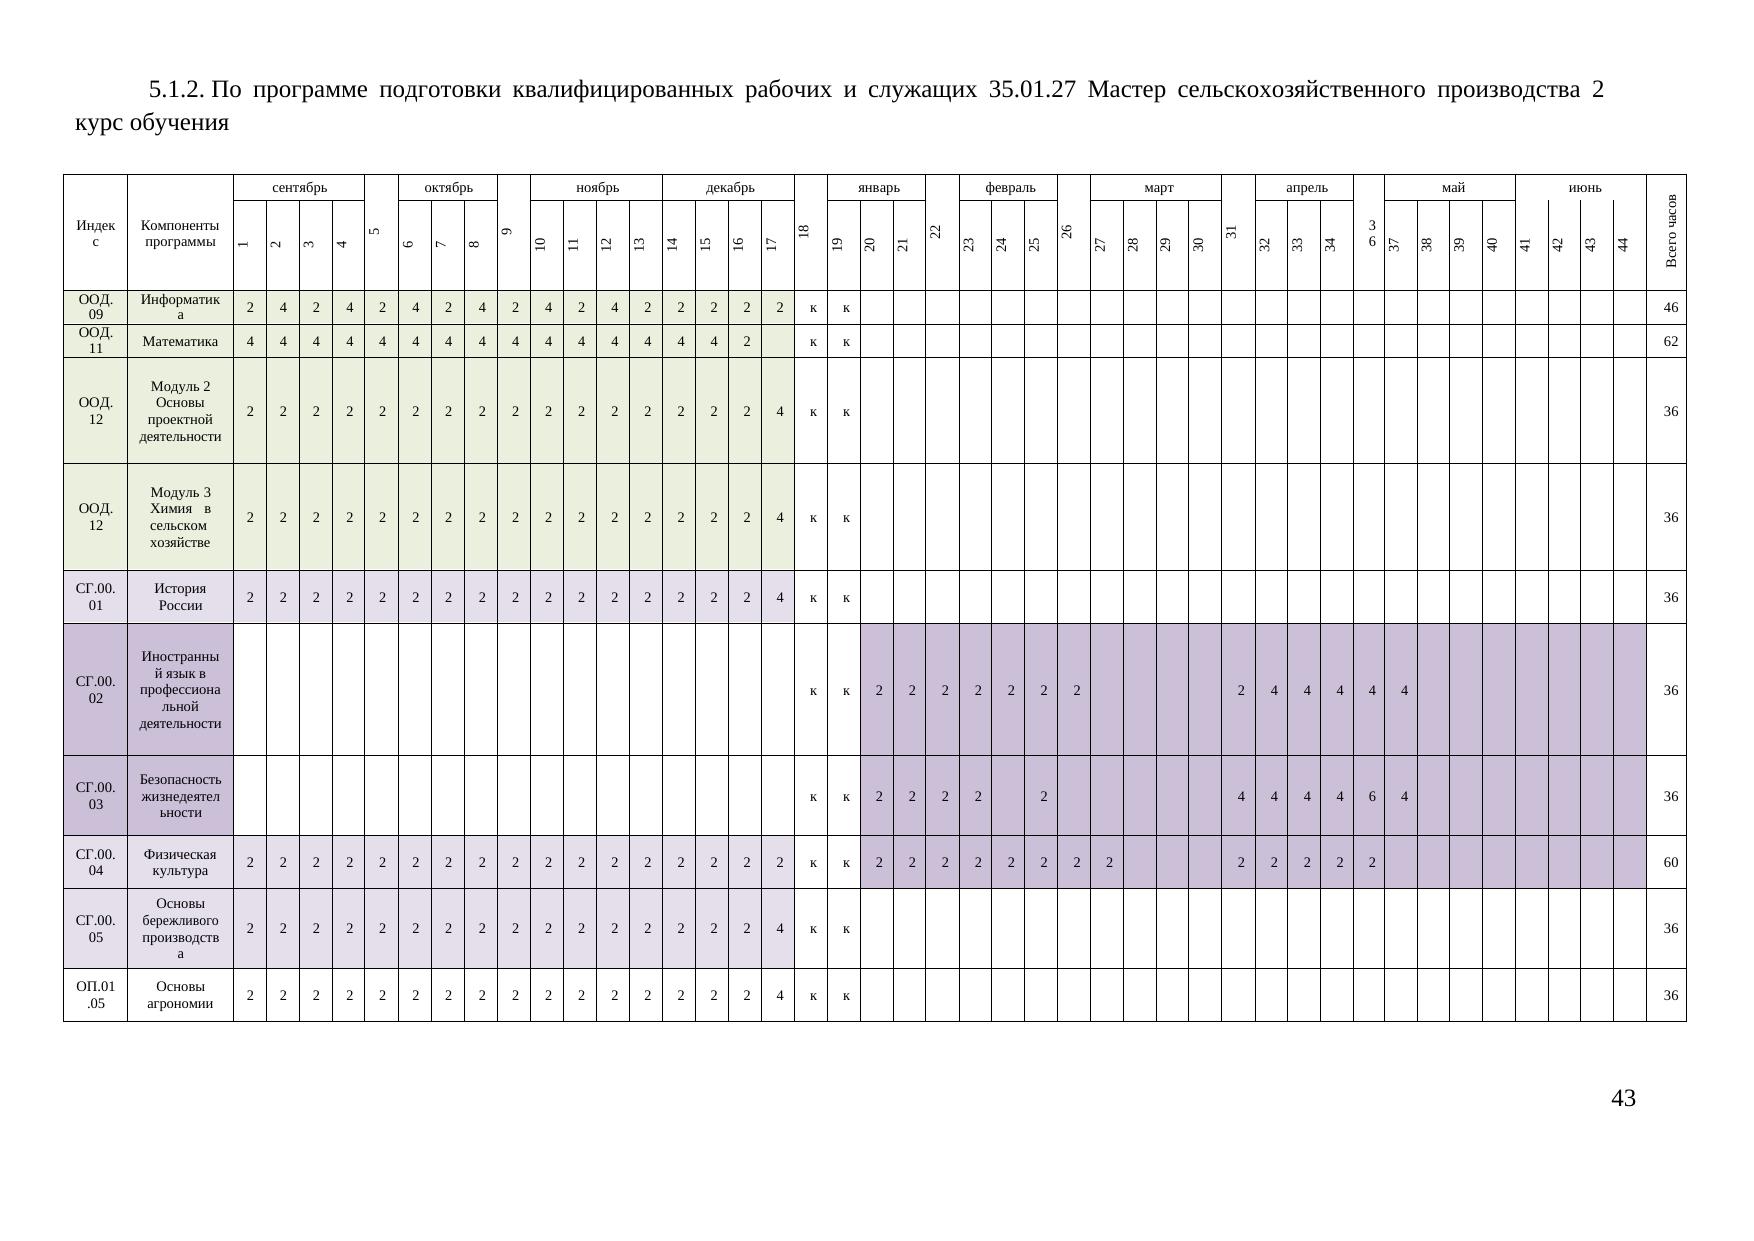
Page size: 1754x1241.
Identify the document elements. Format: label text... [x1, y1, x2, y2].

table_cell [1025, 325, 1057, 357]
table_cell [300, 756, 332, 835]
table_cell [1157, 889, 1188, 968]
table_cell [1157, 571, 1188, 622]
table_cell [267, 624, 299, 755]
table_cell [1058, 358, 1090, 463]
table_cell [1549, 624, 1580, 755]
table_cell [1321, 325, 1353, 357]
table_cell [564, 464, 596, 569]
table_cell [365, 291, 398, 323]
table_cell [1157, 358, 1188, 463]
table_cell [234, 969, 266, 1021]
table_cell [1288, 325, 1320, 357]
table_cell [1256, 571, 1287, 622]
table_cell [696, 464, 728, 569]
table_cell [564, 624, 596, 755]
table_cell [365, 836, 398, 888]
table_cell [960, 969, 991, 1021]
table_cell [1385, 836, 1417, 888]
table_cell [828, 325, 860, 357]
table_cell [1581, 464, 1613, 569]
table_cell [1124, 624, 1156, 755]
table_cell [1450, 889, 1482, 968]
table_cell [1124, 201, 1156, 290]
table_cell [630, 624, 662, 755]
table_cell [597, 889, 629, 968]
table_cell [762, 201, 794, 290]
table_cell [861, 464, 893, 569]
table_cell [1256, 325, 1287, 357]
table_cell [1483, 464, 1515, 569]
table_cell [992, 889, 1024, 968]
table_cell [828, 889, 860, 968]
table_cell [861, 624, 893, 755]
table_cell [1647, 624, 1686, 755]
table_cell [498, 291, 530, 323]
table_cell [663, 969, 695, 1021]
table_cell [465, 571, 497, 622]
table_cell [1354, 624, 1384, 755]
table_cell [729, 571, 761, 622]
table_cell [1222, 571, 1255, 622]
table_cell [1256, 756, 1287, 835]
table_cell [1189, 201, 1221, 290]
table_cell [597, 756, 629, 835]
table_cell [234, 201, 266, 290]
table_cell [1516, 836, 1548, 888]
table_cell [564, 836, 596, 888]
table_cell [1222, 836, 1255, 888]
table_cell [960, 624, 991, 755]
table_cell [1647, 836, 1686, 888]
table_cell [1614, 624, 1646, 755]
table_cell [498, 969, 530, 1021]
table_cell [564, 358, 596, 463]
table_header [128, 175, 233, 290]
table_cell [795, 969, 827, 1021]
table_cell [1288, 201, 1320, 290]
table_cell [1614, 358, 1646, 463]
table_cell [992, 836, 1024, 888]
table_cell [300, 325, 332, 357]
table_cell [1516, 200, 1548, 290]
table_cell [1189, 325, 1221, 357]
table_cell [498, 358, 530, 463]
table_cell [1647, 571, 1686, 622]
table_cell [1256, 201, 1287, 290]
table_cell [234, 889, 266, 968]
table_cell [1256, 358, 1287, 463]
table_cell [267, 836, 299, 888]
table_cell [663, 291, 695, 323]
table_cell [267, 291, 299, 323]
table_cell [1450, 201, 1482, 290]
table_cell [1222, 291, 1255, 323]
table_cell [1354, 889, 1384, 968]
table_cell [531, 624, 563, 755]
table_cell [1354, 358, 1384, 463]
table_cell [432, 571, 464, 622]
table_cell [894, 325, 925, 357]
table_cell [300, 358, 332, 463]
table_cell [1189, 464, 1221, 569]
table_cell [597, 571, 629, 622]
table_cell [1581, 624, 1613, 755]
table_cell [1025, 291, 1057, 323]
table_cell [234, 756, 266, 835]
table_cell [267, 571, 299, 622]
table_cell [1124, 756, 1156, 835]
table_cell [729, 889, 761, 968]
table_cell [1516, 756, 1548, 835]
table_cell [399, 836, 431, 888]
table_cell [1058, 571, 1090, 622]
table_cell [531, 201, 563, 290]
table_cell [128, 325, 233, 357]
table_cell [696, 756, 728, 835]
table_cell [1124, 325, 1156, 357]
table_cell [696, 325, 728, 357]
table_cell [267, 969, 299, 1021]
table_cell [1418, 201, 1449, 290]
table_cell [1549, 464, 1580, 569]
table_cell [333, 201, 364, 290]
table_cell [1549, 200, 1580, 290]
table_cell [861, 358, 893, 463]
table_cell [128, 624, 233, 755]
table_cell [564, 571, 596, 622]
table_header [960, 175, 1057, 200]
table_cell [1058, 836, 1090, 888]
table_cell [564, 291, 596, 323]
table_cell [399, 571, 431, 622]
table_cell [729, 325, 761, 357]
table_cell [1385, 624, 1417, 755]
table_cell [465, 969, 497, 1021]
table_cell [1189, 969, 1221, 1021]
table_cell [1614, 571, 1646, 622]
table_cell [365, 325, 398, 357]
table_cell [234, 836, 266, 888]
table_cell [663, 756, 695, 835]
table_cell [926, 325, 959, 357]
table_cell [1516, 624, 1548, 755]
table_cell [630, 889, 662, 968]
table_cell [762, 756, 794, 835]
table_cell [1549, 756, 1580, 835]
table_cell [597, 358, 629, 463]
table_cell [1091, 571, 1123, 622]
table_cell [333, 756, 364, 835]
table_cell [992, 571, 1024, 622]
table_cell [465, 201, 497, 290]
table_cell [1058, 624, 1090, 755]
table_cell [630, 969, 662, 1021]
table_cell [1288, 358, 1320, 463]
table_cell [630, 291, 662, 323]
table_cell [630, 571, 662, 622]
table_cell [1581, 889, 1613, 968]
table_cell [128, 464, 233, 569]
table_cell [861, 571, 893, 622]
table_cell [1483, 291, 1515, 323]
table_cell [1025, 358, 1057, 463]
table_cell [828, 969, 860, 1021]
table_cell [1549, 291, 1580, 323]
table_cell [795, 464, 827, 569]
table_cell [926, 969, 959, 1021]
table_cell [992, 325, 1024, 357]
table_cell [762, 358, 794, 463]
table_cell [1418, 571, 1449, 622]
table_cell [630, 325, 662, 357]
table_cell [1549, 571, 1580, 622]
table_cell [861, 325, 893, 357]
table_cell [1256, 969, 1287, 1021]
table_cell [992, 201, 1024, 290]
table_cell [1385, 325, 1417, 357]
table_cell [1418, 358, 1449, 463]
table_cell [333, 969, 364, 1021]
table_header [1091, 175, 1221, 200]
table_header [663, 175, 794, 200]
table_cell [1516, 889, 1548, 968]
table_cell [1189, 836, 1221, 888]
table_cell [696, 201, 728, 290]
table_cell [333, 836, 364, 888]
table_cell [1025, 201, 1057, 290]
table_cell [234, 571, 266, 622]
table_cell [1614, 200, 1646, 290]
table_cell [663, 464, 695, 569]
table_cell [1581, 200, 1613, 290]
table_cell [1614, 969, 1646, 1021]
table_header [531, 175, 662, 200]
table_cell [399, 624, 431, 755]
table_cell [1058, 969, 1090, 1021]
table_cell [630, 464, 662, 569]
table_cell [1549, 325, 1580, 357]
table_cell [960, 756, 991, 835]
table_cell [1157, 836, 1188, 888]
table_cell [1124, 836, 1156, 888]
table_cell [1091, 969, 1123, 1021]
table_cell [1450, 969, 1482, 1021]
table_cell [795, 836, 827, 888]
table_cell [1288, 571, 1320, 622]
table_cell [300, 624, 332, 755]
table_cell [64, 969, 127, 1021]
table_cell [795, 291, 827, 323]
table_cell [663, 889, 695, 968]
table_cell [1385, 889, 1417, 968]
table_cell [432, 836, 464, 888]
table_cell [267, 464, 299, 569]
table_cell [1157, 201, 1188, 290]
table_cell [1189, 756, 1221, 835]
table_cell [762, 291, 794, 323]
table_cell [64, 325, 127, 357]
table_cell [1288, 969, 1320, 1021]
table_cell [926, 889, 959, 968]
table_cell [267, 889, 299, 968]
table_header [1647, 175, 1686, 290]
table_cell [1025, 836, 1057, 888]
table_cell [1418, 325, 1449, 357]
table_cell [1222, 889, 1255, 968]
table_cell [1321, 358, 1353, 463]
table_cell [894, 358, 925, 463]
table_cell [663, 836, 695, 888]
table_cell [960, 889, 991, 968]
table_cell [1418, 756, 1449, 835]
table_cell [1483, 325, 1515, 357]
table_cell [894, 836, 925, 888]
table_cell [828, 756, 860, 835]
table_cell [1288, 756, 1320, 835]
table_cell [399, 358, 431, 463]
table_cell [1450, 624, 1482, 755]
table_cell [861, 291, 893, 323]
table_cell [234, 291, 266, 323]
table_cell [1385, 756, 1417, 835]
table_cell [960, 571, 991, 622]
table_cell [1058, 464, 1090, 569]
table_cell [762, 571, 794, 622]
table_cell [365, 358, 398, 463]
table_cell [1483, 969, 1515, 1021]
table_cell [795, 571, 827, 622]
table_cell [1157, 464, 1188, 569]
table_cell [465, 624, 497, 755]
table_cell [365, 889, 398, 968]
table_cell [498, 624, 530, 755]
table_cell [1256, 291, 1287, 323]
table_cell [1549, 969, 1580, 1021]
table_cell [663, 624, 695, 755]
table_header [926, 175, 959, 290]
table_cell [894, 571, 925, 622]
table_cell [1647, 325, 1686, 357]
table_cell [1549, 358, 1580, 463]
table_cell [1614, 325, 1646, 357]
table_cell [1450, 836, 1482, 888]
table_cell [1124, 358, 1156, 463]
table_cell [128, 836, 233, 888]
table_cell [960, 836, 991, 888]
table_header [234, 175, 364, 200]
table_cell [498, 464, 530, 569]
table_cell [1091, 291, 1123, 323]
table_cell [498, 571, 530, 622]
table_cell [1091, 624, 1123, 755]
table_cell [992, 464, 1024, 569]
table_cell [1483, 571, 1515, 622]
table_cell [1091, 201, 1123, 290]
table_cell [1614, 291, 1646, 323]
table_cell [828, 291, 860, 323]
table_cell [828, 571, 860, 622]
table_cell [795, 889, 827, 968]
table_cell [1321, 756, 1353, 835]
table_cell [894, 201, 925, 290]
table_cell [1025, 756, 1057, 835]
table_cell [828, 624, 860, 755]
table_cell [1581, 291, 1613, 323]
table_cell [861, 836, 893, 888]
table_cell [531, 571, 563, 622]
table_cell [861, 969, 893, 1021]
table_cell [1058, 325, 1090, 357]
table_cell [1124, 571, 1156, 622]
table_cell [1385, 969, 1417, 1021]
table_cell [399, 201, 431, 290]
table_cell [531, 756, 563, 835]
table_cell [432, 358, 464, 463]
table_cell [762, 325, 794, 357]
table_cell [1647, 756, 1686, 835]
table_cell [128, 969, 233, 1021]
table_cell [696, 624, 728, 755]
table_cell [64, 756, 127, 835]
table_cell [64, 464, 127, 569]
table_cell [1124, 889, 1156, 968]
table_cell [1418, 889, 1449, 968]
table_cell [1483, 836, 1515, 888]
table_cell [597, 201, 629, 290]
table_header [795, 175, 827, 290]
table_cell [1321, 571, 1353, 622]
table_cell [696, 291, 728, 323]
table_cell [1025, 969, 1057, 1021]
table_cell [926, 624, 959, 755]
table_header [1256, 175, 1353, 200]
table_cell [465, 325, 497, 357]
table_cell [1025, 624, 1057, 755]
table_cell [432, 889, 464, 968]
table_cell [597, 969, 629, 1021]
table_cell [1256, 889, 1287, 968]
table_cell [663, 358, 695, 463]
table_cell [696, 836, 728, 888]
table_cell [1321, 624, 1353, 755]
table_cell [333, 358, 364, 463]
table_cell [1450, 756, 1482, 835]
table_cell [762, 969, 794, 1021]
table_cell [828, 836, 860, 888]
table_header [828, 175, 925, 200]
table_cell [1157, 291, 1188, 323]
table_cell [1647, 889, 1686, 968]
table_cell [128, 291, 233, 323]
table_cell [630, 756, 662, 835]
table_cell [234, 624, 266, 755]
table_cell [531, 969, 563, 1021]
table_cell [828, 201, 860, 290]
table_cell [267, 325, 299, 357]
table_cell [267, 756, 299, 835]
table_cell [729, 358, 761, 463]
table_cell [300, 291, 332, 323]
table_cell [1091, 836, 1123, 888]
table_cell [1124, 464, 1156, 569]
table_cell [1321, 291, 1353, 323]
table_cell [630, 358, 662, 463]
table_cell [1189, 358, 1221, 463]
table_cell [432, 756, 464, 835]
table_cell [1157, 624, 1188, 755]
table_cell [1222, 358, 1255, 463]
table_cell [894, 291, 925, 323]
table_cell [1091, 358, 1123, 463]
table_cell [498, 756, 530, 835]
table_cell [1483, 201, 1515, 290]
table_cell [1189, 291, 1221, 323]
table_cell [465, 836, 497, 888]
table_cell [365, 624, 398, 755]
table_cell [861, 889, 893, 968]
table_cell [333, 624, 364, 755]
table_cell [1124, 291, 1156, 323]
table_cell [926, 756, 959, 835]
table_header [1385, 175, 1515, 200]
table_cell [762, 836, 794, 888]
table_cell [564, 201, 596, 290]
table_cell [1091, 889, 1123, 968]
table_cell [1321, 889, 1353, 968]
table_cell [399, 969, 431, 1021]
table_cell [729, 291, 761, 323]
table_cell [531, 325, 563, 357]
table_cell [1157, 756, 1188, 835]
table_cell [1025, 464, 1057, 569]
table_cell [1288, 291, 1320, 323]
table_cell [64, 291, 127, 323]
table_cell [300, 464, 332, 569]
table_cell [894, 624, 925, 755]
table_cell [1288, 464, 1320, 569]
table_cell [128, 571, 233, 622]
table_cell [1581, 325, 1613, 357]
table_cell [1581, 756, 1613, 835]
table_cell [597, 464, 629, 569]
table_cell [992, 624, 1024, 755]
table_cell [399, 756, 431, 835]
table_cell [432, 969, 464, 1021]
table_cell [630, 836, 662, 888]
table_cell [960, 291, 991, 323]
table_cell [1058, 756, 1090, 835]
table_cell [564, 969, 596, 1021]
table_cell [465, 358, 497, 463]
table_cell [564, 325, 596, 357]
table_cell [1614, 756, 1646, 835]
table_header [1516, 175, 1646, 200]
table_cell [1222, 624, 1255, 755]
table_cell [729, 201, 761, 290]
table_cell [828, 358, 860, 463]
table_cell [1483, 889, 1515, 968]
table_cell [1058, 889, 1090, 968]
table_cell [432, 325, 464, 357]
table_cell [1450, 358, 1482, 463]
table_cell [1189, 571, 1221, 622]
list По программе подготовки квалифицированных рабочих и служащих 35.01.27 Мастер сельскохозяйственного производства 2 курс обучения [75, 74, 1604, 136]
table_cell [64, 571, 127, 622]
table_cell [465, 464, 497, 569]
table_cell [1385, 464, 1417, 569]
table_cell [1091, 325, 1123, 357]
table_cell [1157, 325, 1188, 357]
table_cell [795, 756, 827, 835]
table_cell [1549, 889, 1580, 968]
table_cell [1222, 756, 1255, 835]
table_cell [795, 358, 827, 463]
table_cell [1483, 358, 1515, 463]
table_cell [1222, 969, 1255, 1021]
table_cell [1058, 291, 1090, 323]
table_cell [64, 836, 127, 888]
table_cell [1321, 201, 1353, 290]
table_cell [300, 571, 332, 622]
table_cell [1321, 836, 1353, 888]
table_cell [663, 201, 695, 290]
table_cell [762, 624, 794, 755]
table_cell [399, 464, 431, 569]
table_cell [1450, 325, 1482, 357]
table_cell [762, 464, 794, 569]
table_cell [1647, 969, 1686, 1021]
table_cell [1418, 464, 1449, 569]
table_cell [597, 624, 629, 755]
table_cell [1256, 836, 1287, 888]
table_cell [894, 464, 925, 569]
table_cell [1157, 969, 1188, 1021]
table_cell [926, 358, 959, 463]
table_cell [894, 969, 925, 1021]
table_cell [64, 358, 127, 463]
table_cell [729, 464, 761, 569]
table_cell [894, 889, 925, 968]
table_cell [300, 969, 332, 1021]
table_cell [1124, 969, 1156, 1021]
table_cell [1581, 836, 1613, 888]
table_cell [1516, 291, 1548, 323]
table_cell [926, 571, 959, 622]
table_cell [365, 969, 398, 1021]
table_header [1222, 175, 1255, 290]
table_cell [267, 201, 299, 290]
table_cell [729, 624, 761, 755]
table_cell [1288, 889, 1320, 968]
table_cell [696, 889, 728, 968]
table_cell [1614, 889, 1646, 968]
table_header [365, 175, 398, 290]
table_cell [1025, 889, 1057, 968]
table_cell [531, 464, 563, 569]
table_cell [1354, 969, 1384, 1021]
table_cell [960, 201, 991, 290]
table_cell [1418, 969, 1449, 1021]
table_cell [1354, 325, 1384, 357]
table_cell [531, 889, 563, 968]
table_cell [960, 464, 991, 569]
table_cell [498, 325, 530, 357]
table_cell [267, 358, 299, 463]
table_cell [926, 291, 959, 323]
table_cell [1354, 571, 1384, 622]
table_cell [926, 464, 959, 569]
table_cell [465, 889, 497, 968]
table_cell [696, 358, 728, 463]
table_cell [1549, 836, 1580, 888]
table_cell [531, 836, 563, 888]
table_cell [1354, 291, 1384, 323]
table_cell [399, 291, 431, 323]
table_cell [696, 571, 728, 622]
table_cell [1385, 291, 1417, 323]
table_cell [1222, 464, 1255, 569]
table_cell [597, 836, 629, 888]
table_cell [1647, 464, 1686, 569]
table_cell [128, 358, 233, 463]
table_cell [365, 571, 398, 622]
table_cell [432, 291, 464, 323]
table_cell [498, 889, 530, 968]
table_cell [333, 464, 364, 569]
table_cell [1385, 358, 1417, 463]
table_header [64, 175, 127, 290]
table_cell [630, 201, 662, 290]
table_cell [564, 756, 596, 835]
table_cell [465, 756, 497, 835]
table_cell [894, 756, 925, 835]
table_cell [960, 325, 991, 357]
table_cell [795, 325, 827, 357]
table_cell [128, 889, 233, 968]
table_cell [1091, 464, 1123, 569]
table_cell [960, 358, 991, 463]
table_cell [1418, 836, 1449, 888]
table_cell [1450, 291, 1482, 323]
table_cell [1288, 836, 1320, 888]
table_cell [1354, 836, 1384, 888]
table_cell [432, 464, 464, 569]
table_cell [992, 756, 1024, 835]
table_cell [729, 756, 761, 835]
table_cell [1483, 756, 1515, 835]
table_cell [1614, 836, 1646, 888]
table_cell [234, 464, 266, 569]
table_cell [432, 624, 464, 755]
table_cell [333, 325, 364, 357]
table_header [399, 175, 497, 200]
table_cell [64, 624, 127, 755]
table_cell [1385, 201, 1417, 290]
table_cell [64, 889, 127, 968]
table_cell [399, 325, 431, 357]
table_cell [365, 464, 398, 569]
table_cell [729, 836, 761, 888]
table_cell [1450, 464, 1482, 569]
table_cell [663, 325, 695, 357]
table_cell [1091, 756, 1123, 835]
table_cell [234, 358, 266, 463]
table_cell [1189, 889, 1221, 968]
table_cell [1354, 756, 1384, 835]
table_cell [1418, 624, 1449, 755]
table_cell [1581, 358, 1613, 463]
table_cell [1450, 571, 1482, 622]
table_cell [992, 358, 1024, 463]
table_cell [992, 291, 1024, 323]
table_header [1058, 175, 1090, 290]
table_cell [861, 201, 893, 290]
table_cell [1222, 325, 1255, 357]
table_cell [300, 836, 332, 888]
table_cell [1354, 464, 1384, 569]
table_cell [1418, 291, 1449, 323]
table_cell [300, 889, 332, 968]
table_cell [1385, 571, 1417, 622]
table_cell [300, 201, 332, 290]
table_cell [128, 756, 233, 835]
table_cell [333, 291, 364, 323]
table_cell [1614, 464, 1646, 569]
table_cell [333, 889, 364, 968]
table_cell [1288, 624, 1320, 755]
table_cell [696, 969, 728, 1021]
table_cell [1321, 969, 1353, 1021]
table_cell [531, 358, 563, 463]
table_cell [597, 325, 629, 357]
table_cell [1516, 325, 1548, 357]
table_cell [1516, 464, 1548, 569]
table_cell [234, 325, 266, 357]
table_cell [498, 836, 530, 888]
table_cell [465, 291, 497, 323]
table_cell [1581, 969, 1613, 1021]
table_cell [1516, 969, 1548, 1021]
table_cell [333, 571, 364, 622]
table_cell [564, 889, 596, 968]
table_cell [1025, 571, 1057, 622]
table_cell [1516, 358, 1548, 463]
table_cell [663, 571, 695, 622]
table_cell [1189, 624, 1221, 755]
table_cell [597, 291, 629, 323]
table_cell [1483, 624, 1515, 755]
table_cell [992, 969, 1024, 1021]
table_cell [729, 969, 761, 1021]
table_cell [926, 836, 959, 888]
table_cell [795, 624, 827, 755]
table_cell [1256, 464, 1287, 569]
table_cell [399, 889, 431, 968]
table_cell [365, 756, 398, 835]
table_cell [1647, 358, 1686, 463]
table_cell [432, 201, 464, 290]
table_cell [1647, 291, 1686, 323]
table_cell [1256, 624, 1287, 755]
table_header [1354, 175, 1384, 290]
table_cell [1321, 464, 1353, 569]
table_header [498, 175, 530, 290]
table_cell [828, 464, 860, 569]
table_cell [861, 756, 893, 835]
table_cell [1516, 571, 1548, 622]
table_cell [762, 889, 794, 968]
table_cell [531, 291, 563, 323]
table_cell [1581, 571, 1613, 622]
